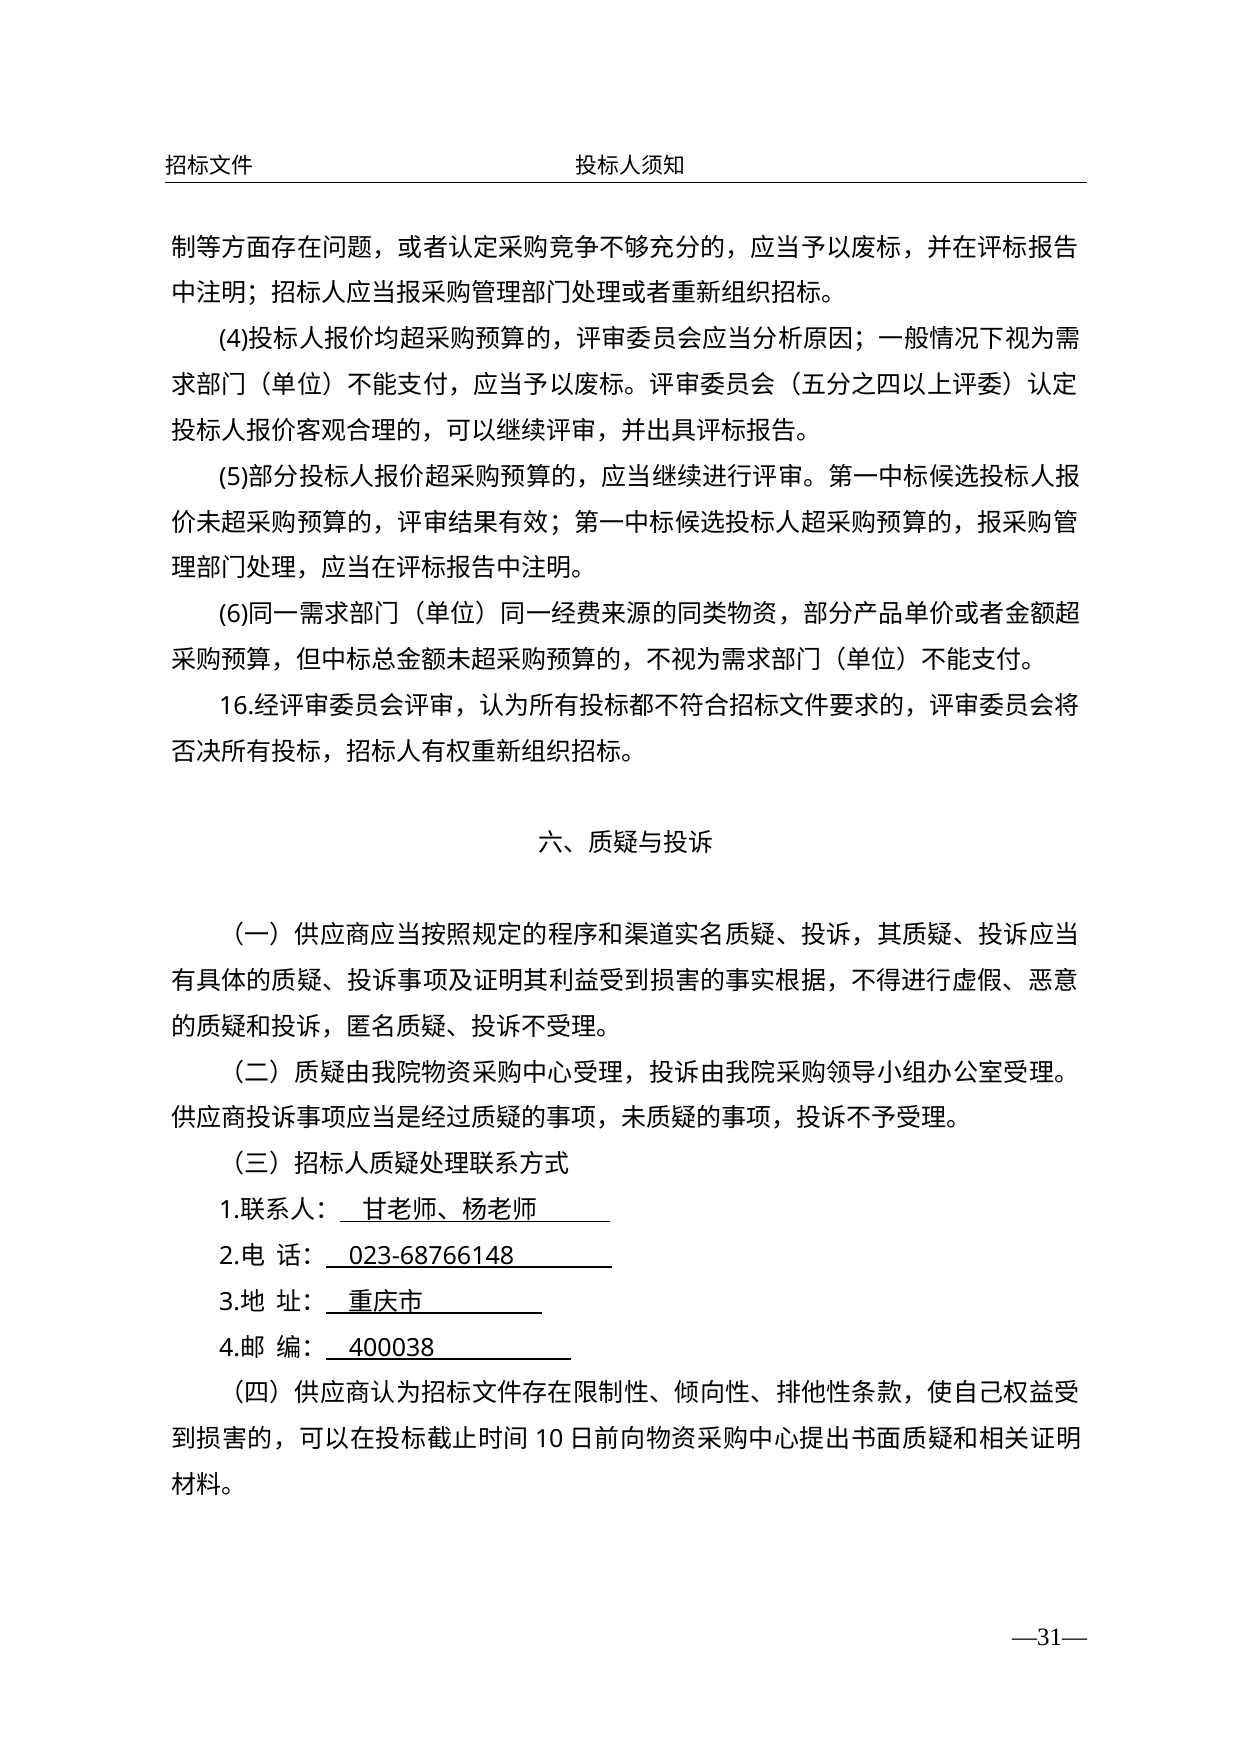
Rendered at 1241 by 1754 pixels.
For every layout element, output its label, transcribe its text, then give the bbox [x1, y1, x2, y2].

text （四）供应商认为招标文件存在限制性、倾向性、排他性条款，使自己权益受到损害的，可以在投标截止时间10日前向物资采购中心提出书面质疑和相关证明材料。 [171, 1365, 1081, 1503]
text 3.地 址： 重庆市 [171, 1273, 1081, 1319]
text （一）供应商应当按照规定的程序和渠道实名质疑、投诉，其质疑、投诉应当有具体的质疑、投诉事项及证明其利益受到损害的事实根据，不得进行虚假、恶意的质疑和投诉，匿名质疑、投诉不受理。 [171, 907, 1081, 1044]
text （三）招标人质疑处理联系方式 [171, 1136, 1081, 1182]
text 1.联系人： 甘老师、杨老师 [171, 1182, 1081, 1228]
text 六、质疑与投诉 [171, 815, 1081, 861]
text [171, 219, 1081, 311]
text 4.邮 编： 400038 [171, 1319, 1081, 1365]
text (6)同一需求部门（单位）同一经费来源的同类物资，部分产品单价或者金额超采购预算，但中标总金额未超采购预算的，不视为需求部门（单位）不能支付。 [171, 586, 1081, 678]
text 16.经评审委员会评审，认为所有投标都不符合招标文件要求的，评审委员会将否决所有投标，招标人有权重新组织招标。 [171, 678, 1081, 769]
text (4)投标人报价均超采购预算的，评审委员会应当分析原因；一般情况下视为需求部门（单位）不能支付，应当予以废标。评审委员会（五分之四以上评委）认定投标人报价客观合理的，可以继续评审，并出具评标报告。 [171, 311, 1081, 448]
text （二）质疑由我院物资采购中心受理，投诉由我院采购领导小组办公室受理。供应商投诉事项应当是经过质疑的事项，未质疑的事项，投诉不予受理。 [171, 1044, 1081, 1136]
text 2.电 话： 023-68766148 [171, 1228, 1081, 1273]
text (5)部分投标人报价超采购预算的，应当继续进行评审。第一中标候选投标人报价未超采购预算的，评审结果有效；第一中标候选投标人超采购预算的，报采购管理部门处理，应当在评标报告中注明。 [171, 448, 1081, 586]
